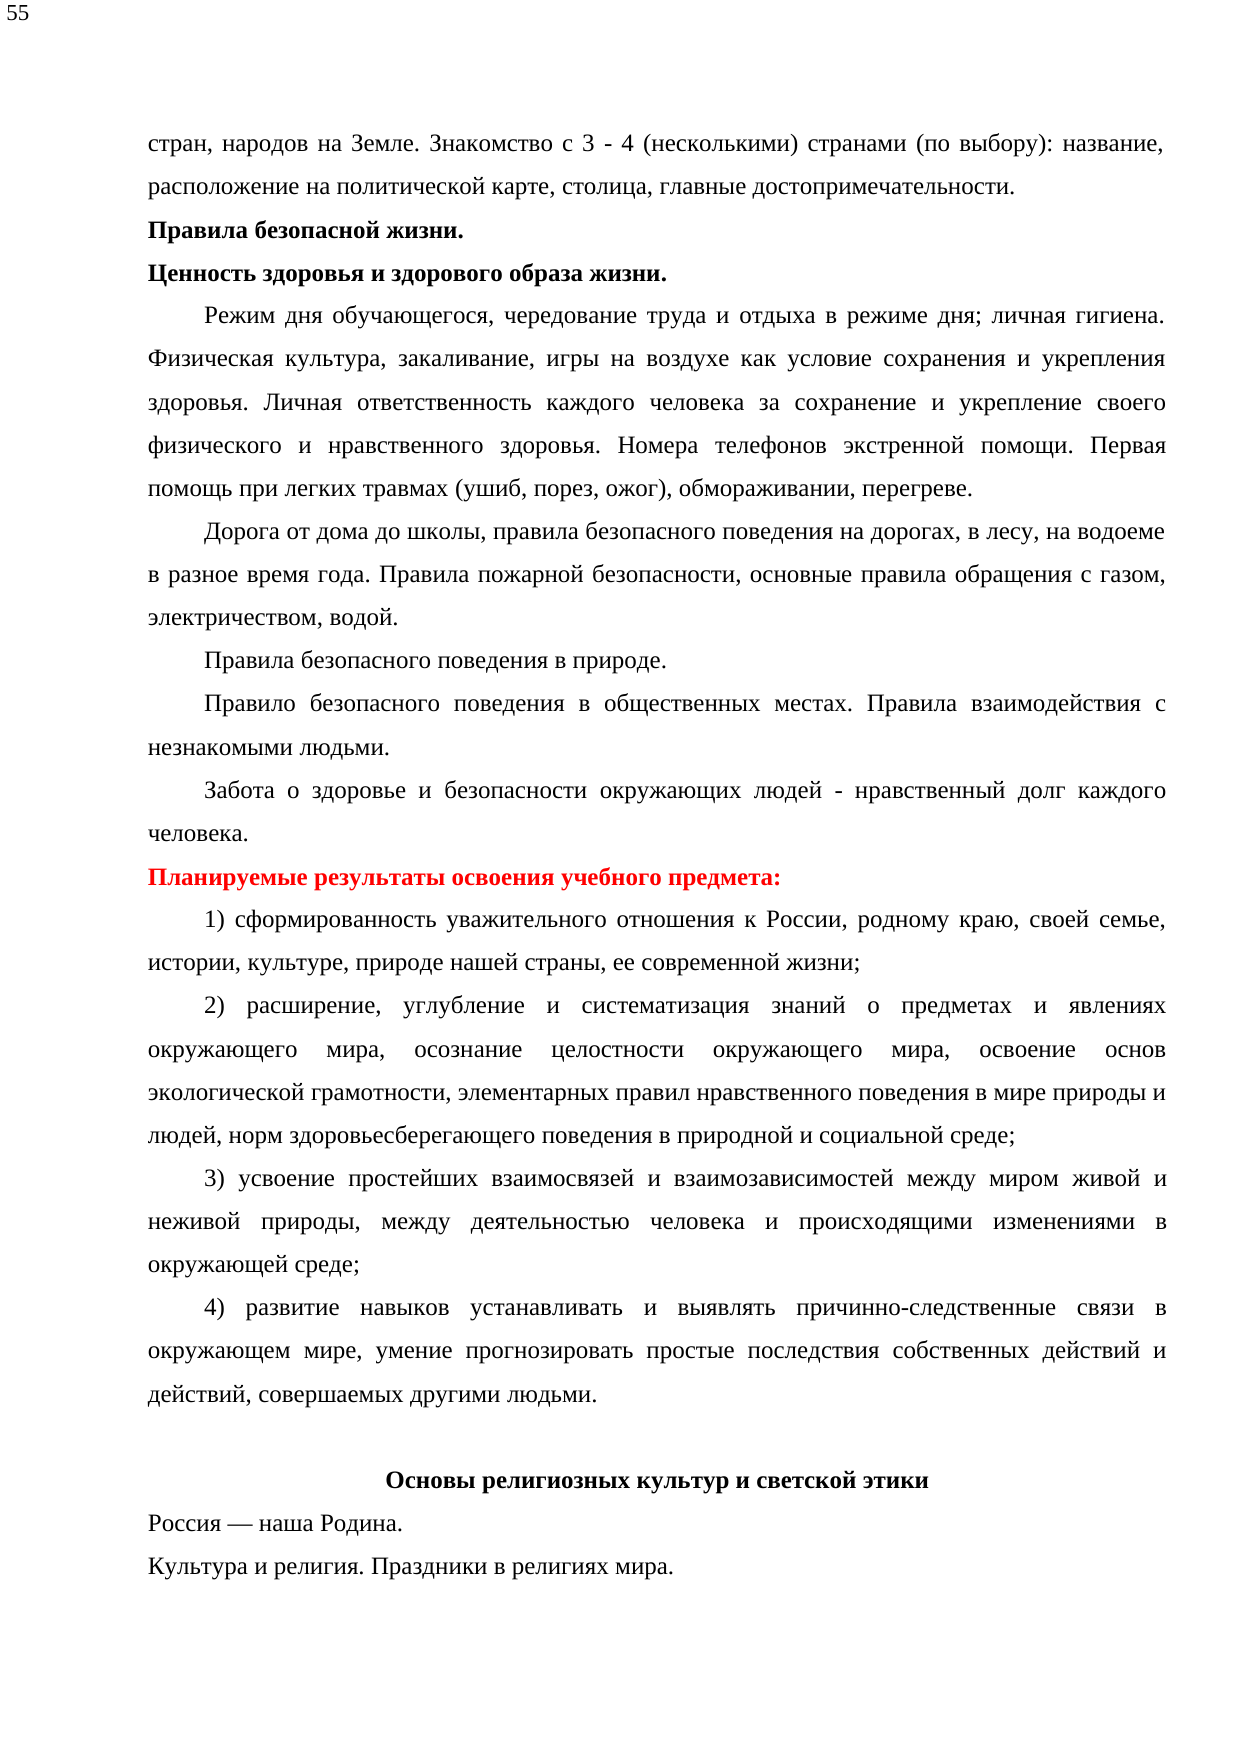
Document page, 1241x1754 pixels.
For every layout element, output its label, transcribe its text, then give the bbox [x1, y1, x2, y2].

text Основы религиозных культур и светской этики [316, 1465, 998, 1494]
text Правило безопасного поведения в общественных местах. Правила взаимодействия с незнакомыми людьми. [148, 688, 1167, 760]
text Правила безопасной жизни. [148, 215, 1180, 243]
text Россия — наша Родина. [148, 1508, 1180, 1537]
list сформированность уважительного отношения к России, родному краю, своей семье, истории, культуре, природе нашей страны, ее современной жизни; [148, 904, 1167, 976]
list расширение, углубление и систематизация знаний о предметах и явлениях окружающего мира, осознание целостности окружающего мира, освоение основ экологической грамотности, элементарных правил нравственного поведения в мире природы и людей, норм здоровьесберегающего поведения в природной и социальной среде; [148, 991, 1166, 1149]
text Правила безопасного поведения в природе. [204, 646, 1180, 674]
text Режим дня обучающегося, чередование труда и отдыха в режиме дня; личная гигиена. Физическая культура, закаливание, игры на воздухе как условие сохранения и укрепления здоровья. Личная ответственность каждого человека за сохранение и укрепление своего физического и нравственного здоровья. Номера телефонов экстренной помощи. Первая помощь при легких травмах (ушиб, порез, ожог), обмораживании, перегреве. [148, 300, 1166, 502]
text Дорога от дома до школы, правила безопасного поведения на дорогах, в лесу, на водоеме в разное время года. Правила пожарной безопасности, основные правила обращения с газом, электричеством, водой. [148, 516, 1167, 631]
text Культура и религия. Праздники в религиях мира. [148, 1551, 1180, 1580]
text Забота о здоровье и безопасности окружающих людей - нравственный долг каждого человека. [148, 775, 1167, 847]
list усвоение простейших взаимосвязей и взаимозависимостей между миром живой и неживой природы, между деятельностью человека и происходящими изменениями в окружающей среде; [148, 1163, 1167, 1278]
list развитие навыков устанавливать и выявлять причинно-следственные связи в окружающем мире, умение прогнозировать простые последствия собственных действий и действий, совершаемых другими людьми. [148, 1292, 1167, 1407]
text стран, народов на Земле. Знакомство с 3 - 4 (несколькими) странами (по выбору): название, расположение на политической карте, столица, главные достопримечательности. [148, 128, 1166, 200]
text Планируемые результаты освоения учебного предмета: [148, 862, 1180, 890]
text Ценность здоровья и здорового образа жизни. [148, 258, 1180, 286]
